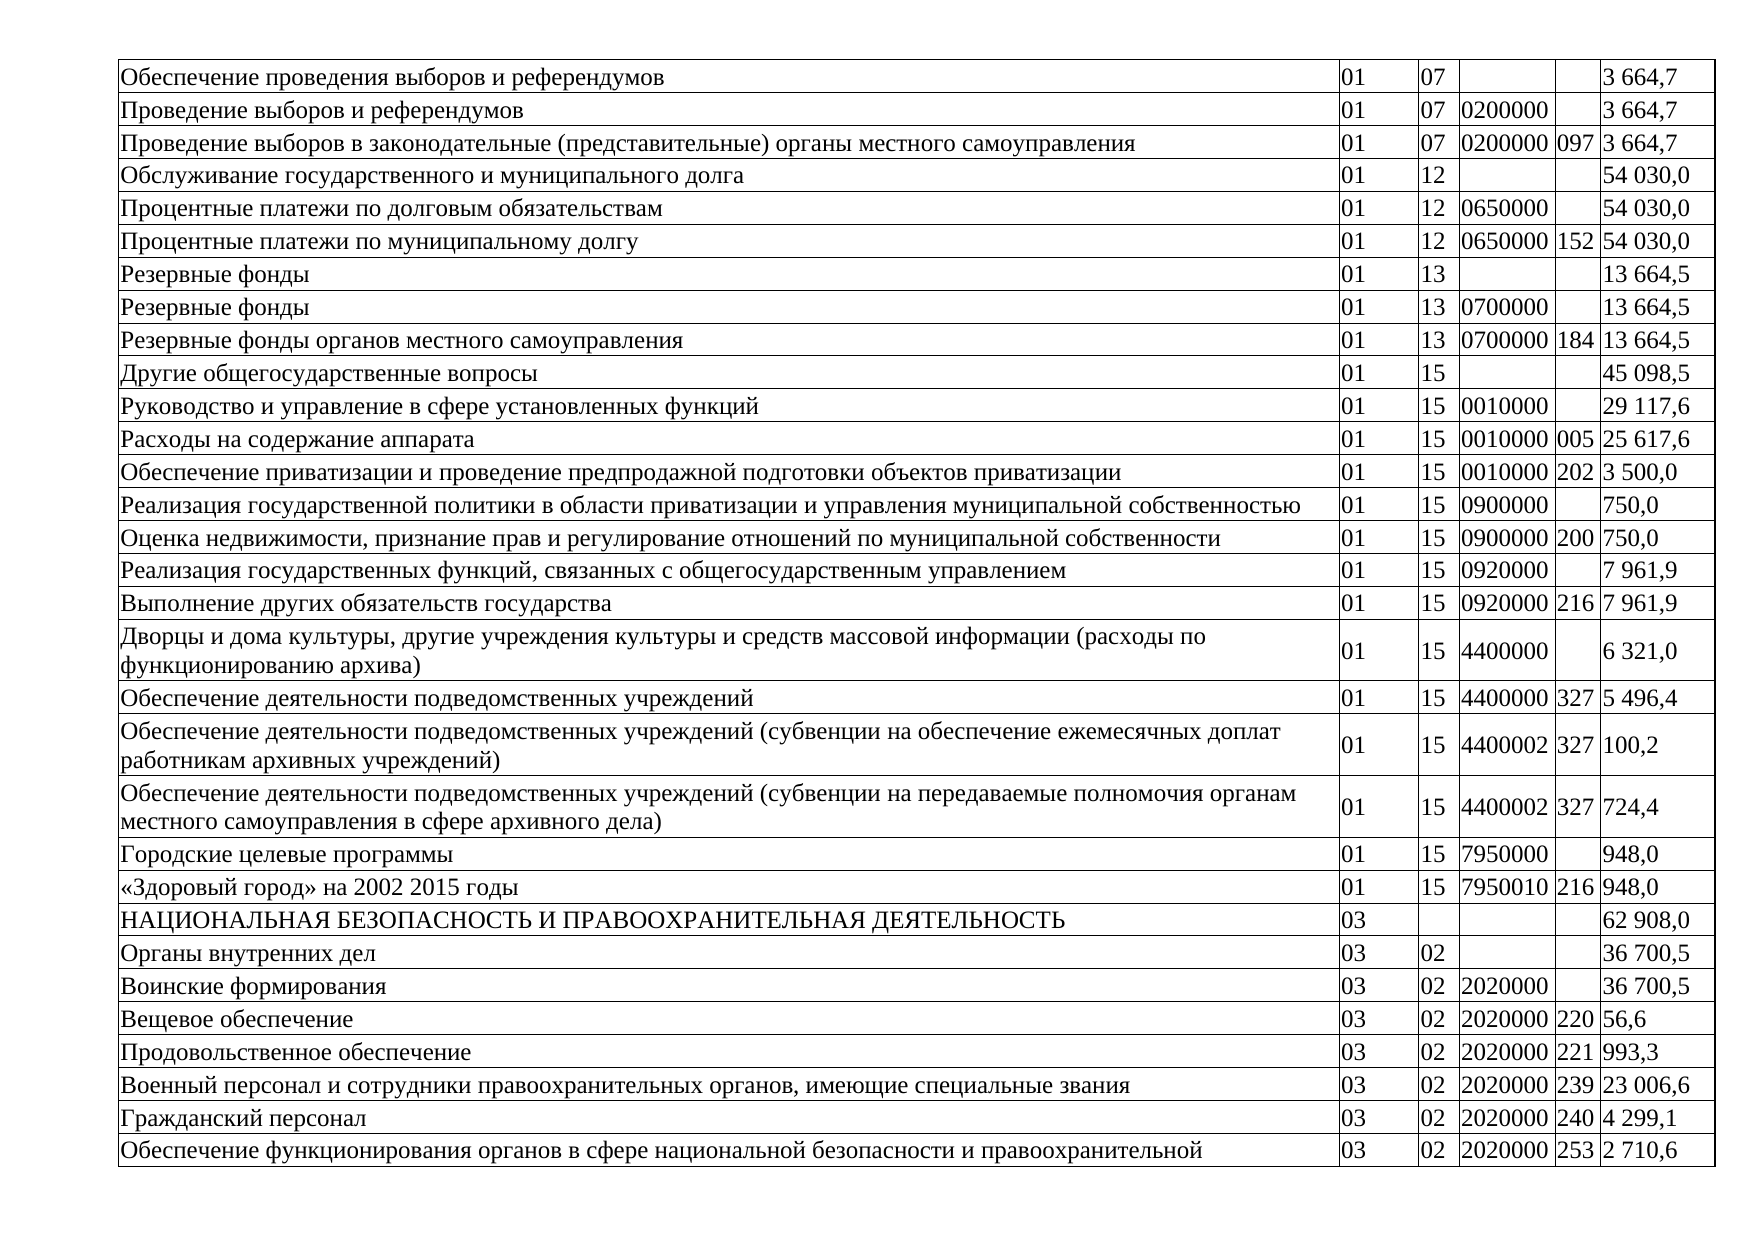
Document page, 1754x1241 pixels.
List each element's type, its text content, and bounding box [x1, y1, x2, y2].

table_cell 0010000 [1460, 455, 1555, 487]
table_cell 15 [1419, 488, 1459, 520]
table_cell 03 [1340, 1068, 1418, 1100]
table_cell [1556, 488, 1600, 520]
table_cell 948,0 [1601, 838, 1714, 869]
table_cell 54 030,0 [1601, 159, 1714, 191]
table_cell 54 030,0 [1601, 192, 1714, 224]
table_cell [1460, 356, 1555, 388]
table_cell Выполнение других обязательств государства [119, 587, 1339, 619]
table_cell 3 664,7 [1601, 126, 1714, 158]
table_cell 15 [1419, 521, 1459, 553]
table_cell 13 [1419, 291, 1459, 322]
table_cell 15 [1419, 587, 1459, 619]
table_cell Резервные фонды [119, 291, 1339, 322]
table_cell 07 [1419, 93, 1459, 125]
table_cell 03 [1340, 936, 1418, 968]
table_cell 15 [1419, 838, 1459, 869]
table_cell 01 [1340, 714, 1418, 775]
table_cell [1460, 904, 1555, 935]
table_cell Расходы на содержание аппарата [119, 422, 1339, 454]
table_cell 7 961,9 [1601, 587, 1714, 619]
table_cell 01 [1340, 126, 1418, 158]
table_cell [1556, 389, 1600, 421]
table_cell Обеспечение приватизации и проведение предпродажной подготовки объектов приватизации [119, 455, 1339, 487]
table_cell Процентные платежи по долговым обязательствам [119, 192, 1339, 224]
table_cell 220 [1556, 1002, 1600, 1034]
table_cell 3 664,7 [1601, 93, 1714, 125]
table_cell 01 [1340, 159, 1418, 191]
table_cell [1556, 159, 1600, 191]
table_cell 15 [1419, 871, 1459, 902]
table_cell 01 [1340, 455, 1418, 487]
table_cell 202 [1556, 455, 1600, 487]
table_cell [1460, 258, 1555, 289]
table_cell 750,0 [1601, 488, 1714, 520]
table_cell 100,2 [1601, 714, 1714, 775]
table_cell 45 098,5 [1601, 356, 1714, 388]
table_cell «Здоровый город» на 2002 2015 годы [119, 871, 1339, 902]
table_cell 15 [1419, 714, 1459, 775]
table_cell Органы внутренних дел [119, 936, 1339, 968]
table_cell 0200000 [1460, 126, 1555, 158]
table_cell 152 [1556, 225, 1600, 257]
table_cell 327 [1556, 681, 1600, 713]
table_cell 01 [1340, 389, 1418, 421]
table_cell 2020000 [1460, 1134, 1555, 1166]
table_cell Обеспечение деятельности подведомственных учреждений (субвенции на обеспечение ежемесячных доплат работникам архивных учреждений) [119, 714, 1339, 775]
table_cell [1556, 93, 1600, 125]
table_cell 01 [1340, 93, 1418, 125]
table_cell 724,4 [1601, 776, 1714, 837]
table_cell Продовольственное обеспечение [119, 1035, 1339, 1067]
table_cell Обеспечение деятельности подведомственных учреждений (субвенции на передаваемые полномочия органам местного самоуправления в сфере архивного дела) [119, 776, 1339, 837]
table_cell 12 [1419, 192, 1459, 224]
table_cell 01 [1340, 587, 1418, 619]
table_cell [1460, 159, 1555, 191]
table_cell 239 [1556, 1068, 1600, 1100]
table_cell 02 [1419, 1068, 1459, 1100]
table_cell 23 006,6 [1601, 1068, 1714, 1100]
table_cell Обеспечение деятельности подведомственных учреждений [119, 681, 1339, 713]
table_cell [1556, 258, 1600, 289]
table_cell 02 [1419, 936, 1459, 968]
table_cell Резервные фонды [119, 258, 1339, 289]
table_cell 36 700,5 [1601, 969, 1714, 1001]
table_cell 01 [1340, 324, 1418, 355]
table_cell Другие общегосударственные вопросы [119, 356, 1339, 388]
table_cell Процентные платежи по муниципальному долгу [119, 225, 1339, 257]
table_cell 01 [1340, 291, 1418, 322]
table_cell Реализация государственной политики в области приватизации и управления муниципальной собственностью [119, 488, 1339, 520]
table_cell Вещевое обеспечение [119, 1002, 1339, 1034]
table_cell 4400000 [1460, 681, 1555, 713]
table_cell 01 [1340, 488, 1418, 520]
table_cell 15 [1419, 455, 1459, 487]
table_cell 7950010 [1460, 871, 1555, 902]
table_cell Проведение выборов в законодательные (представительные) органы местного самоуправления [119, 126, 1339, 158]
table_cell 01 [1340, 225, 1418, 257]
table_cell 01 [1340, 871, 1418, 902]
table_cell 0650000 [1460, 192, 1555, 224]
table_cell 6 321,0 [1601, 620, 1714, 680]
table_cell 216 [1556, 587, 1600, 619]
table_cell 02 [1419, 1101, 1459, 1133]
table_cell 13 664,5 [1601, 258, 1714, 289]
table_cell 01 [1340, 681, 1418, 713]
table_cell 15 [1419, 389, 1459, 421]
table_cell 03 [1340, 1035, 1418, 1067]
table_cell [1556, 936, 1600, 968]
table_cell 993,3 [1601, 1035, 1714, 1067]
table_cell 097 [1556, 126, 1600, 158]
table_cell Реализация государственных функций, связанных с общегосударственным управлением [119, 554, 1339, 586]
table_cell [1556, 554, 1600, 586]
table_cell 253 [1556, 1134, 1600, 1166]
table_cell 07 [1419, 60, 1459, 92]
table_cell [1556, 904, 1600, 935]
table_cell Гражданский персонал [119, 1101, 1339, 1133]
table_cell 01 [1340, 258, 1418, 289]
table_cell 4400002 [1460, 714, 1555, 775]
table_cell НАЦИОНАЛЬНАЯ БЕЗОПАСНОСТЬ И ПРАВООХРАНИТЕЛЬНАЯ ДЕЯТЕЛЬНОСТЬ [119, 904, 1339, 935]
table_cell 0650000 [1460, 225, 1555, 257]
table_cell Военный персонал и сотрудники правоохранительных органов, имеющие специальные звания [119, 1068, 1339, 1100]
table_cell [1556, 356, 1600, 388]
table_cell 03 [1340, 1101, 1418, 1133]
table_cell Обслуживание государственного и муниципального долга [119, 159, 1339, 191]
table_cell 12 [1419, 225, 1459, 257]
table_cell 29 117,6 [1601, 389, 1714, 421]
table_cell 13 [1419, 324, 1459, 355]
table_cell 0920000 [1460, 554, 1555, 586]
table_cell 25 617,6 [1601, 422, 1714, 454]
table_cell 01 [1340, 422, 1418, 454]
table_cell 0920000 [1460, 587, 1555, 619]
table_cell 005 [1556, 422, 1600, 454]
table_cell Резервные фонды органов местного самоуправления [119, 324, 1339, 355]
table_cell 216 [1556, 871, 1600, 902]
table_cell 0900000 [1460, 521, 1555, 553]
table_cell [1556, 969, 1600, 1001]
table_cell Руководство и управление в сфере установленных функций [119, 389, 1339, 421]
table_cell 12 [1419, 159, 1459, 191]
table_cell Городские целевые программы [119, 838, 1339, 869]
table_cell 01 [1340, 620, 1418, 680]
table_cell 15 [1419, 620, 1459, 680]
table_cell [1556, 620, 1600, 680]
table_cell 200 [1556, 521, 1600, 553]
table_cell Обеспечение проведения выборов и референдумов [119, 60, 1339, 92]
table_cell 4400000 [1460, 620, 1555, 680]
table_cell Проведение выборов и референдумов [119, 93, 1339, 125]
table_cell 0700000 [1460, 291, 1555, 322]
table_cell 15 [1419, 422, 1459, 454]
table_cell 01 [1340, 192, 1418, 224]
table_cell 0010000 [1460, 422, 1555, 454]
table_cell 62 908,0 [1601, 904, 1714, 935]
table_cell 948,0 [1601, 871, 1714, 902]
table_cell 02 [1419, 1134, 1459, 1166]
table_cell 7950000 [1460, 838, 1555, 869]
table_cell 01 [1340, 838, 1418, 869]
table_cell 221 [1556, 1035, 1600, 1067]
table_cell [119, 1134, 1339, 1166]
table_cell 4400002 [1460, 776, 1555, 837]
table_cell 2020000 [1460, 1035, 1555, 1067]
table_cell 03 [1340, 969, 1418, 1001]
table_cell 3 664,7 [1601, 60, 1714, 92]
table_cell 240 [1556, 1101, 1600, 1133]
table_cell 15 [1419, 681, 1459, 713]
table_cell 03 [1340, 1002, 1418, 1034]
table_cell 01 [1340, 356, 1418, 388]
table_cell 4 299,1 [1601, 1101, 1714, 1133]
table_cell 2 710,6 [1601, 1134, 1714, 1166]
table_cell 07 [1419, 126, 1459, 158]
table_cell 327 [1556, 776, 1600, 837]
table_cell 13 664,5 [1601, 324, 1714, 355]
table_cell 15 [1419, 356, 1459, 388]
table_cell [1556, 291, 1600, 322]
table_cell [1419, 904, 1459, 935]
table_cell 2020000 [1460, 1068, 1555, 1100]
table_cell 01 [1340, 521, 1418, 553]
table_cell Воинские формирования [119, 969, 1339, 1001]
table_cell 750,0 [1601, 521, 1714, 553]
table_cell 02 [1419, 1002, 1459, 1034]
table_cell 184 [1556, 324, 1600, 355]
table_cell [1556, 192, 1600, 224]
table_cell 56,6 [1601, 1002, 1714, 1034]
table_cell [1460, 936, 1555, 968]
table_cell 3 500,0 [1601, 455, 1714, 487]
table_cell Дворцы и дома культуры, другие учреждения культуры и средств массовой информации (расходы по функционированию архива) [119, 620, 1339, 680]
table_cell 2020000 [1460, 1101, 1555, 1133]
table_cell 03 [1340, 1134, 1418, 1166]
table_cell 02 [1419, 969, 1459, 1001]
table_cell Оценка недвижимости, признание прав и регулирование отношений по муниципальной собственности [119, 521, 1339, 553]
table_cell [1556, 838, 1600, 869]
table_cell 15 [1419, 776, 1459, 837]
table_cell 0900000 [1460, 488, 1555, 520]
table_cell 7 961,9 [1601, 554, 1714, 586]
table_cell 2020000 [1460, 1002, 1555, 1034]
table_cell [1556, 60, 1600, 92]
table_cell 01 [1340, 776, 1418, 837]
table_cell [1460, 60, 1555, 92]
table_cell 327 [1556, 714, 1600, 775]
table_cell 0700000 [1460, 324, 1555, 355]
table_cell 01 [1340, 60, 1418, 92]
table_cell 0010000 [1460, 389, 1555, 421]
table_cell 03 [1340, 904, 1418, 935]
table_cell 2020000 [1460, 969, 1555, 1001]
table_cell 15 [1419, 554, 1459, 586]
table_cell 13 664,5 [1601, 291, 1714, 322]
table_cell 0200000 [1460, 93, 1555, 125]
table_cell 54 030,0 [1601, 225, 1714, 257]
table_cell 13 [1419, 258, 1459, 289]
table_cell 36 700,5 [1601, 936, 1714, 968]
table_cell 5 496,4 [1601, 681, 1714, 713]
table_cell 01 [1340, 554, 1418, 586]
table_cell 02 [1419, 1035, 1459, 1067]
